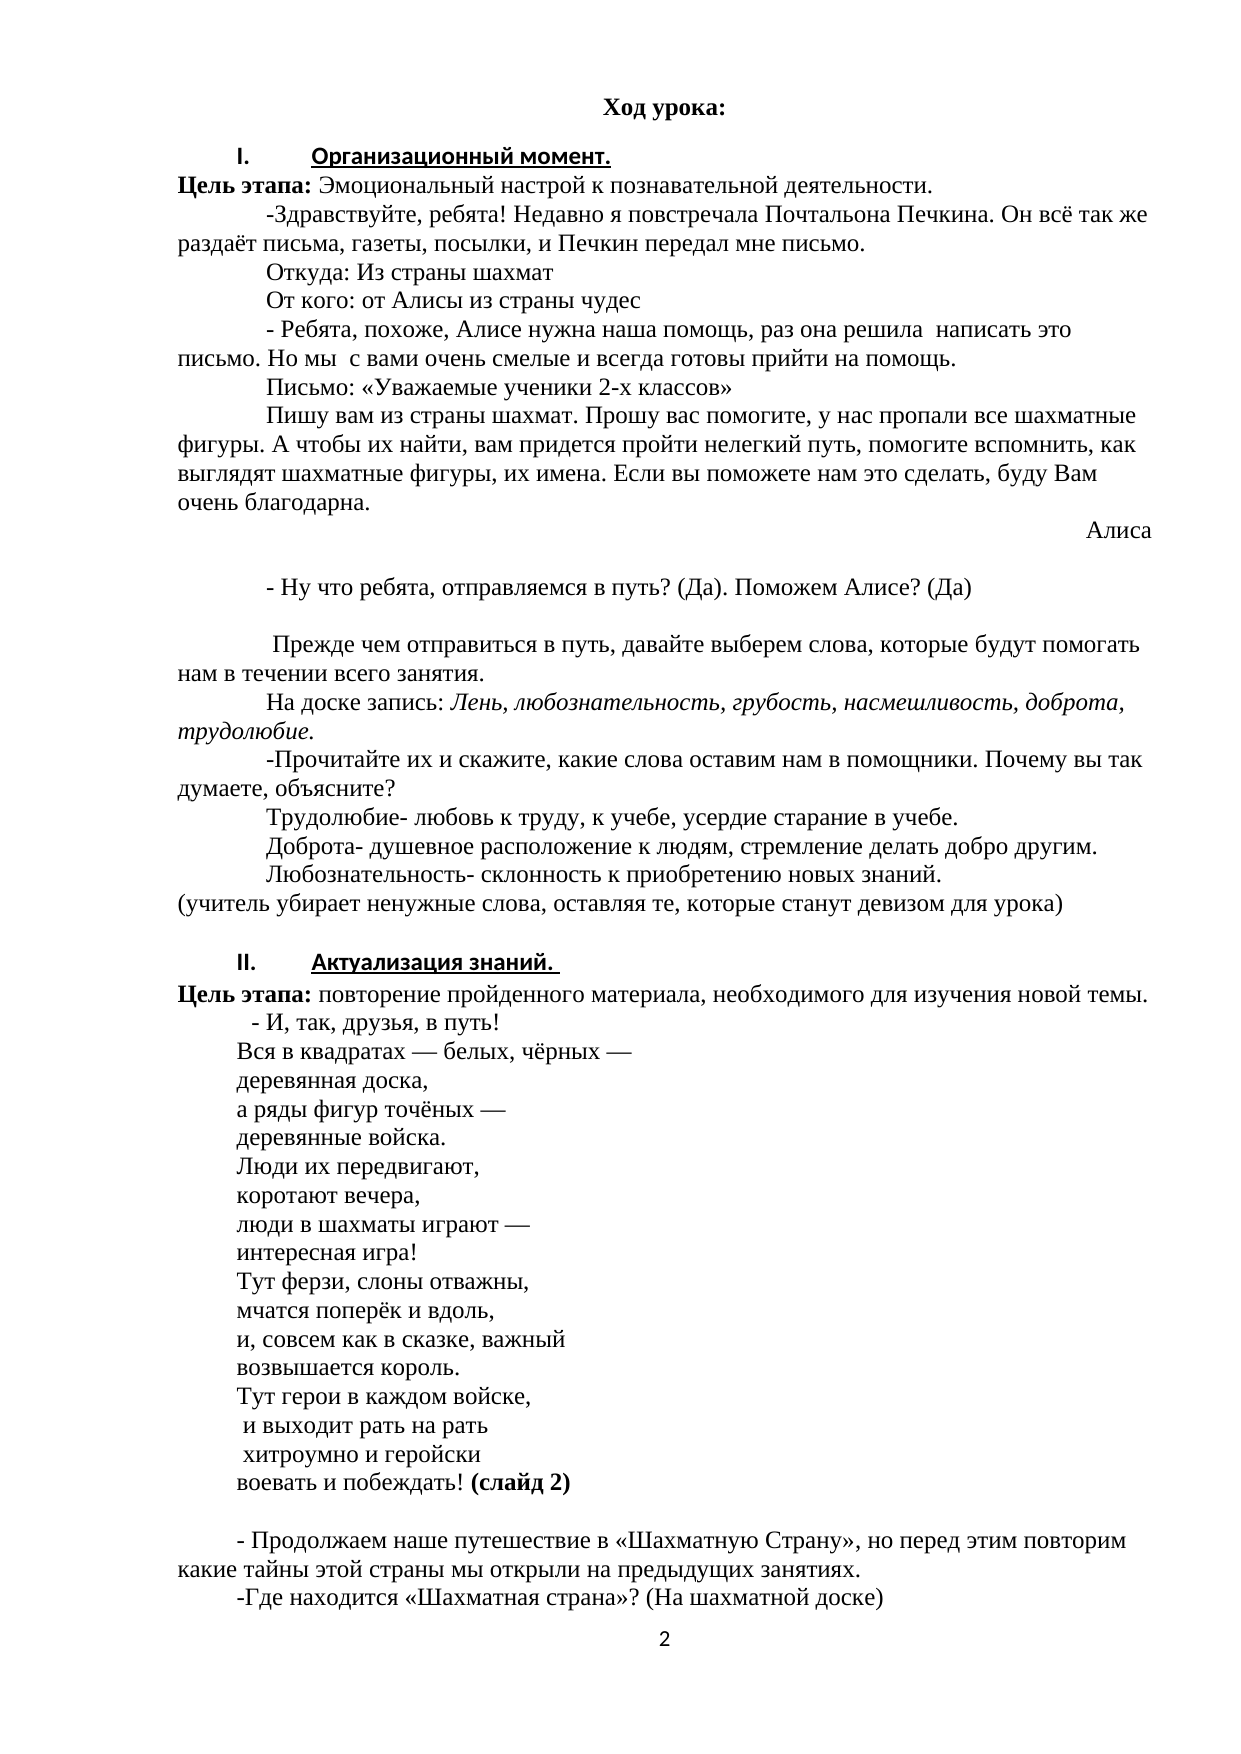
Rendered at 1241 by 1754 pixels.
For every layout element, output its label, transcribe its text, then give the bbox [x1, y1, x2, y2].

text Люди их передвигают, [236, 1151, 1152, 1180]
text - И, так, друзья, в путь! [223, 1007, 1152, 1036]
text - Продолжаем наше путешествие в «Шахматную Страну», но перед этим повторим какие тайны этой страны мы открыли на предыдущих занятиях. [177, 1525, 1152, 1582]
text -Где находится «Шахматная страна»? (На шахматной доске) [177, 1582, 1152, 1611]
text хитроумно и геройски [236, 1439, 1152, 1467]
text Письмо: «Уважаемые ученики 2-х классов» [177, 372, 1152, 400]
text Откуда: Из страны шахмат [177, 257, 1152, 285]
text люди в шахматы играют — [236, 1209, 1152, 1237]
text Тут герои в каждом войске, [236, 1381, 1152, 1410]
text деревянная доска, [236, 1065, 1152, 1094]
text и, совсем как в сказке, важный [236, 1324, 1152, 1352]
text Цель этапа: повторение пройденного материала, необходимого для изучения новой темы. [177, 979, 1152, 1007]
list Актуализация знаний. [236, 946, 1152, 976]
text Пишу вам из страны шахмат. Прошу вас помогите, у нас пропали все шахматные фигуры. А чтобы их найти, вам придется пройти нелегкий путь, помогите вспомнить, как выглядят шахматные фигуры, их имена. Если вы поможете нам это сделать, буду Вам очень благодарна. [177, 400, 1152, 515]
text а ряды фигур точёных — [236, 1094, 1152, 1122]
text коротают вечера, [236, 1180, 1152, 1209]
text От кого: от Алисы из страны чудес [177, 285, 1152, 314]
list Организационный момент. [236, 140, 1152, 170]
text Доброта- душевное расположение к людям, стремление делать добро другим. [177, 831, 1152, 859]
text и выходит рать на рать [236, 1410, 1152, 1439]
text деревянные войска. [236, 1122, 1152, 1151]
text Прежде чем отправиться в путь, давайте выберем слова, которые будут помогать нам в течении всего занятия. [177, 629, 1152, 687]
text Цель этапа: Эмоциональный настрой к познавательной деятельности. [177, 170, 1152, 199]
text Трудолюбие- любовь к труду, к учебе, усердие старание в учебе. [177, 802, 1152, 831]
text интересная игра! [236, 1237, 1152, 1266]
text (учитель убирает ненужные слова, оставляя те, которые станут девизом для урока) [177, 888, 1152, 917]
text -Здравствуйте, ребята! Недавно я повстречала Почтальона Печкина. Он всё так же раздаёт письма, газеты, посылки, и Печкин передал мне письмо. [177, 199, 1152, 257]
text Ход урока: [177, 92, 1152, 121]
text - Ребята, похоже, Алисе нужна наша помощь, раз она решила написать это письмо. Но мы с вами очень смелые и всегда готовы прийти на помощь. [177, 314, 1152, 372]
text Любознательность- склонность к приобретению новых знаний. [177, 859, 1152, 888]
text мчатся поперёк и вдоль, [236, 1295, 1152, 1324]
text Алиса [177, 515, 1152, 544]
text На доске запись: Лень, любознательность, грубость, насмешливость, доброта, трудолюбие. [177, 687, 1152, 744]
text -Прочитайте их и скажите, какие слова оставим нам в помощники. Почему вы так думаете, объясните? [177, 744, 1152, 802]
text Тут ферзи, слоны отважны, [236, 1266, 1152, 1295]
text - Ну что ребята, отправляемся в путь? (Да). Поможем Алисе? (Да) [177, 572, 1152, 601]
text возвышается король. [236, 1352, 1152, 1381]
text воевать и побеждать! (слайд 2) [236, 1467, 1152, 1496]
text Вся в квадратах — белых, чёрных — [236, 1036, 1152, 1065]
